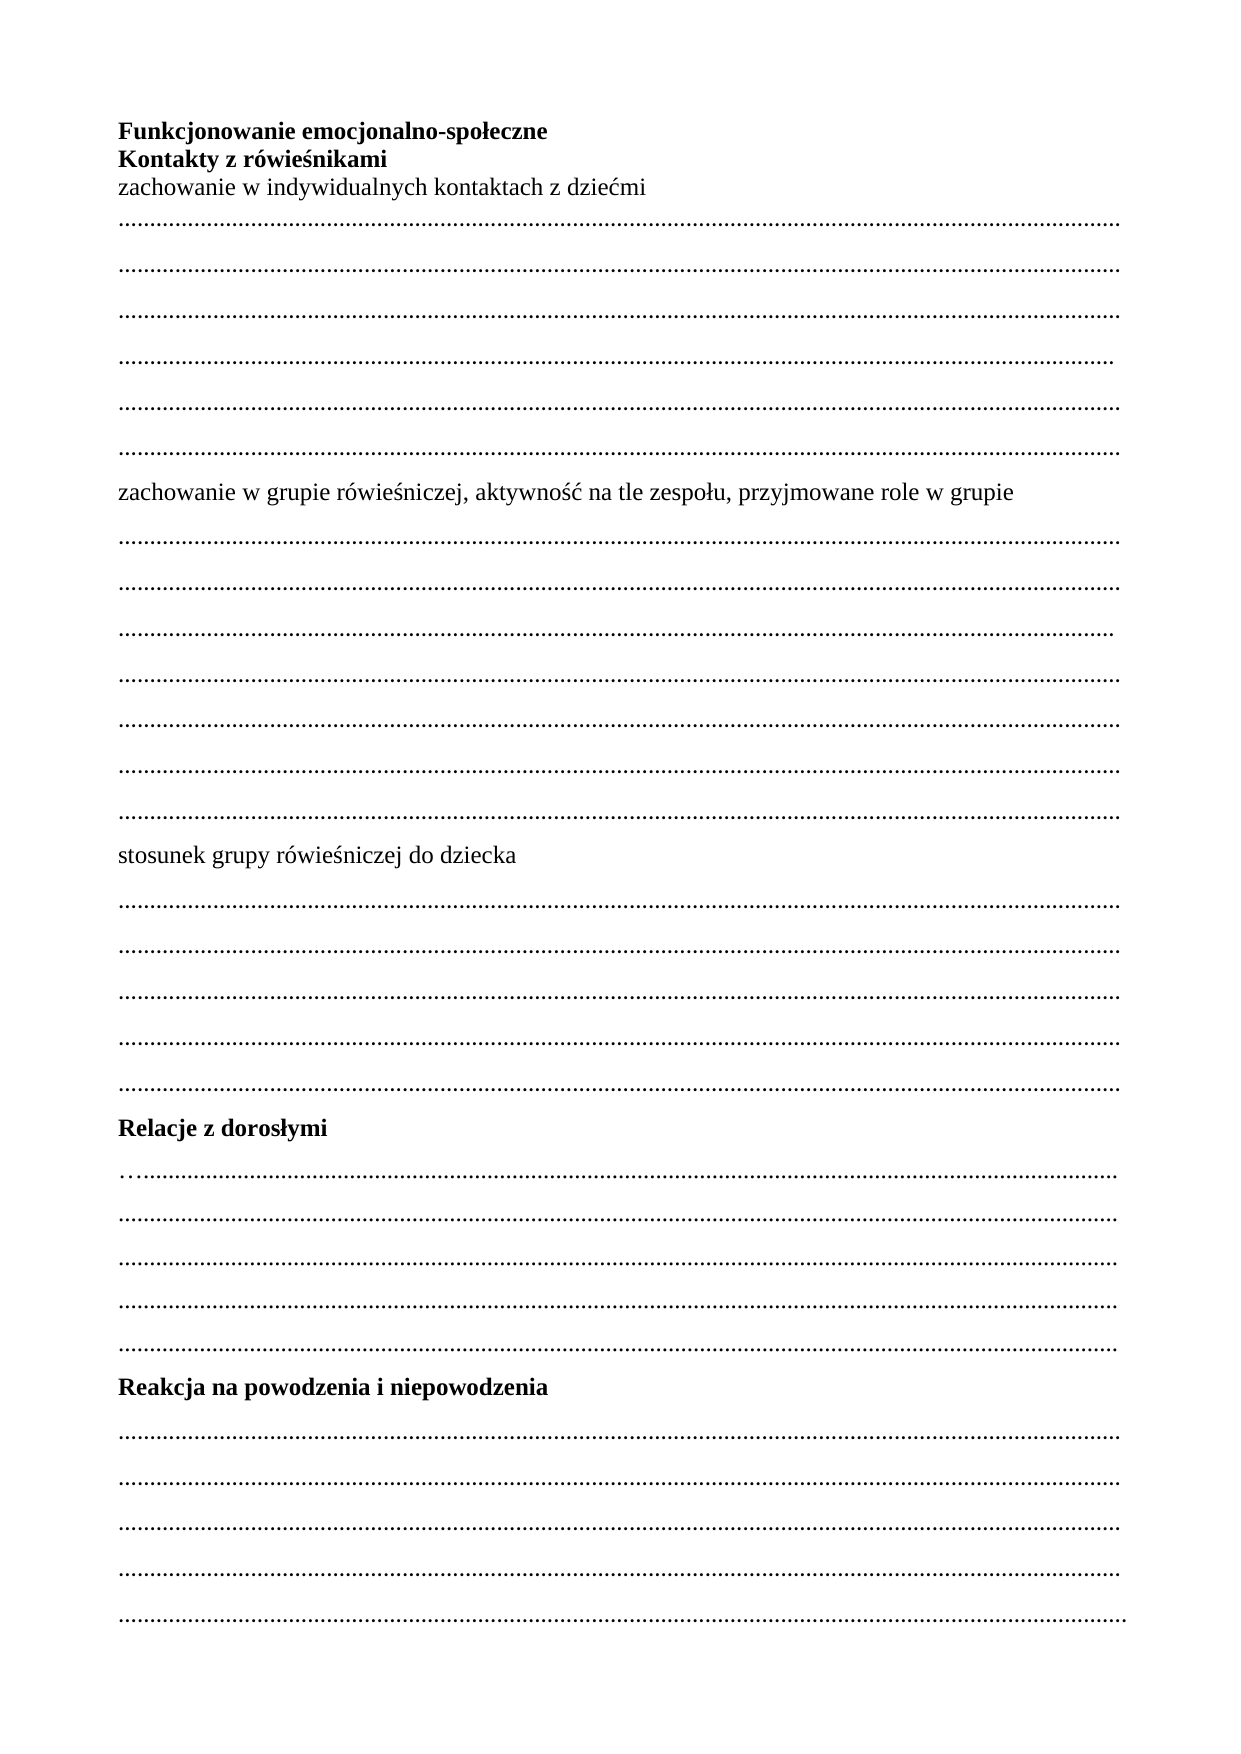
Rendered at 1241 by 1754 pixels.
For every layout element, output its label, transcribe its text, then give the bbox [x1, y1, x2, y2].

text zachowanie w grupie rówieśniczej, aktywność na tle zespołu, przyjmowane role w grupie [118, 477, 1134, 505]
text stosunek grupy rówieśniczej do dziecka [118, 840, 1134, 869]
subtitle Reakcja na powodzenia i niepowodzenia [118, 1372, 1134, 1400]
subtitle Funkcjonowanie emocjonalno-społeczne Kontakty z rówieśnikami [118, 116, 549, 173]
text .............................................................................................................................................................. [118, 612, 1134, 642]
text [118, 202, 1134, 233]
text …............................................................................................................................................................ [118, 1155, 1134, 1184]
subtitle Relacje z dorosłymi [118, 1113, 1134, 1141]
text zachowanie w indywidualnych kontaktach z dziećmi [118, 173, 1134, 202]
text .............................................................................................................................................................. [118, 340, 1134, 370]
